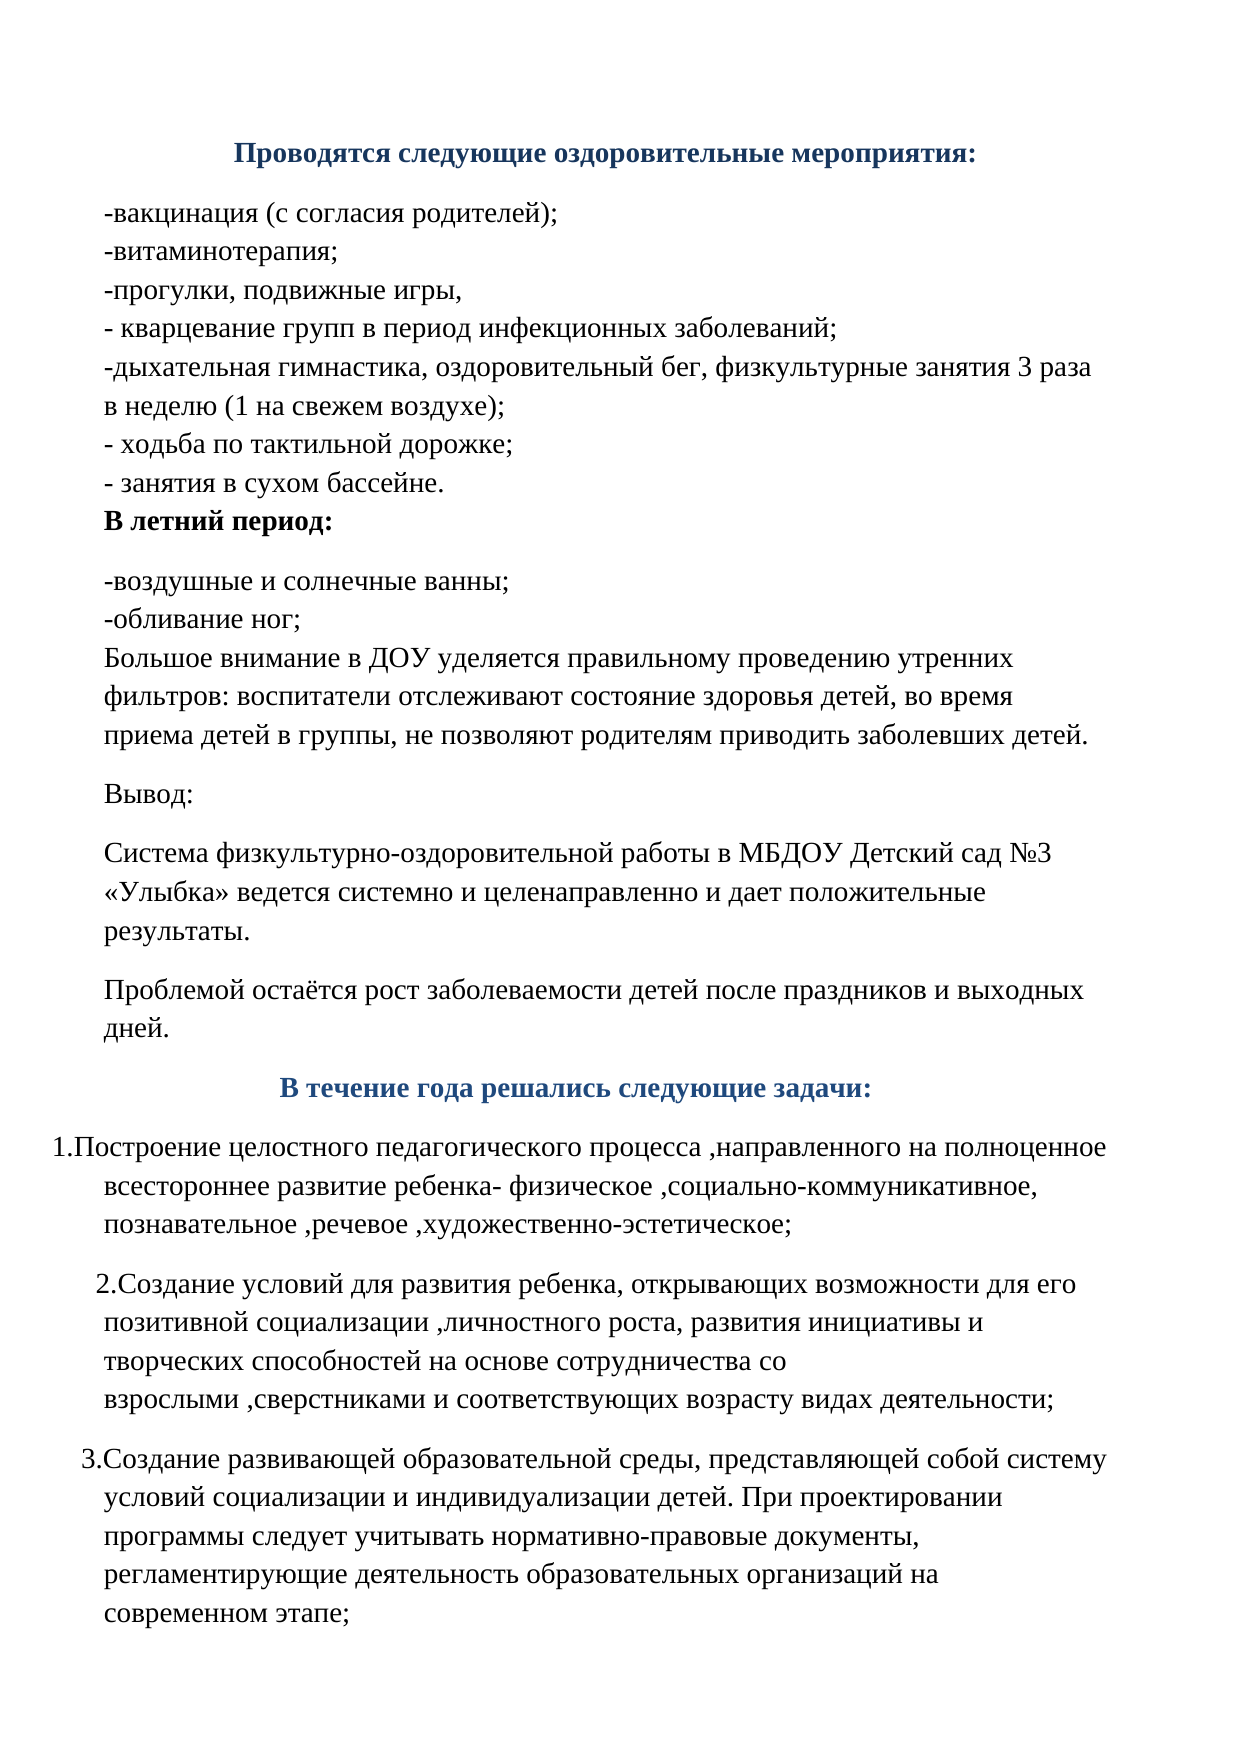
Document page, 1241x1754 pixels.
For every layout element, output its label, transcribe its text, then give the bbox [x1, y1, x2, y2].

text 1.Построение целостного педагогического процесса ,направленного на полноценное всестороннее развитие ребенка- физическое ,социально-коммуникативное, познавательное ,речевое ,художественно-эстетическое; [44, 1129, 1107, 1240]
text В летний период: [103, 503, 1107, 537]
text -прогулки, подвижные игры, [103, 272, 1107, 306]
text 2.Создание условий для развития ребенка, открывающих возможности для его позитивной социализации ,личностного роста, развития инициативы и творческих способностей на основе сотрудничества со взрослыми ,сверстниками и соответствующих возрасту видах деятельности; [44, 1266, 1107, 1415]
text Система физкультурно-оздоровительной работы в МБДОУ Детский сад №3 «Улыбка» ведется системно и целенаправленно и дает положительные результаты. [103, 836, 1107, 946]
text Проблемой остаётся рост заболеваемости детей после праздников и выходных дней. [103, 972, 1107, 1044]
text -вакцинация (с согласия родителей); [103, 195, 1107, 228]
text - занятия в сухом бассейне. [103, 465, 1107, 498]
text -воздушные и солнечные ванны; [103, 563, 1107, 596]
text 3.Создание развивающей образовательной среды, представляющей собой систему условий социализации и индивидуализации детей. При проектировании программы следует учитывать нормативно-правовые документы, регламентирующие деятельность образовательных организаций на современном этапе; [44, 1441, 1107, 1628]
text Вывод: [103, 776, 1107, 810]
text - кварцевание групп в период инфекционных заболеваний; [103, 311, 1107, 344]
text Большое внимание в ДОУ уделяется правильному проведению утренних фильтров: воспитатели отслеживают состояние здоровья детей, во время приема детей в группы, не позволяют родителям приводить заболевших детей. [103, 640, 1107, 750]
text -витаминотерапия; [103, 233, 1107, 267]
text В течение года решались следующие задачи: [44, 1070, 1107, 1103]
text -обливание ног; [103, 601, 1107, 635]
text -дыхательная гимнастика, оздоровительный бег, физкультурные занятия 3 раза в неделю (1 на свежем воздухе); [103, 349, 1107, 421]
text Проводятся следующие оздоровительные мероприятия: [103, 136, 1107, 169]
text - ходьба по тактильной дорожке; [103, 426, 1107, 460]
